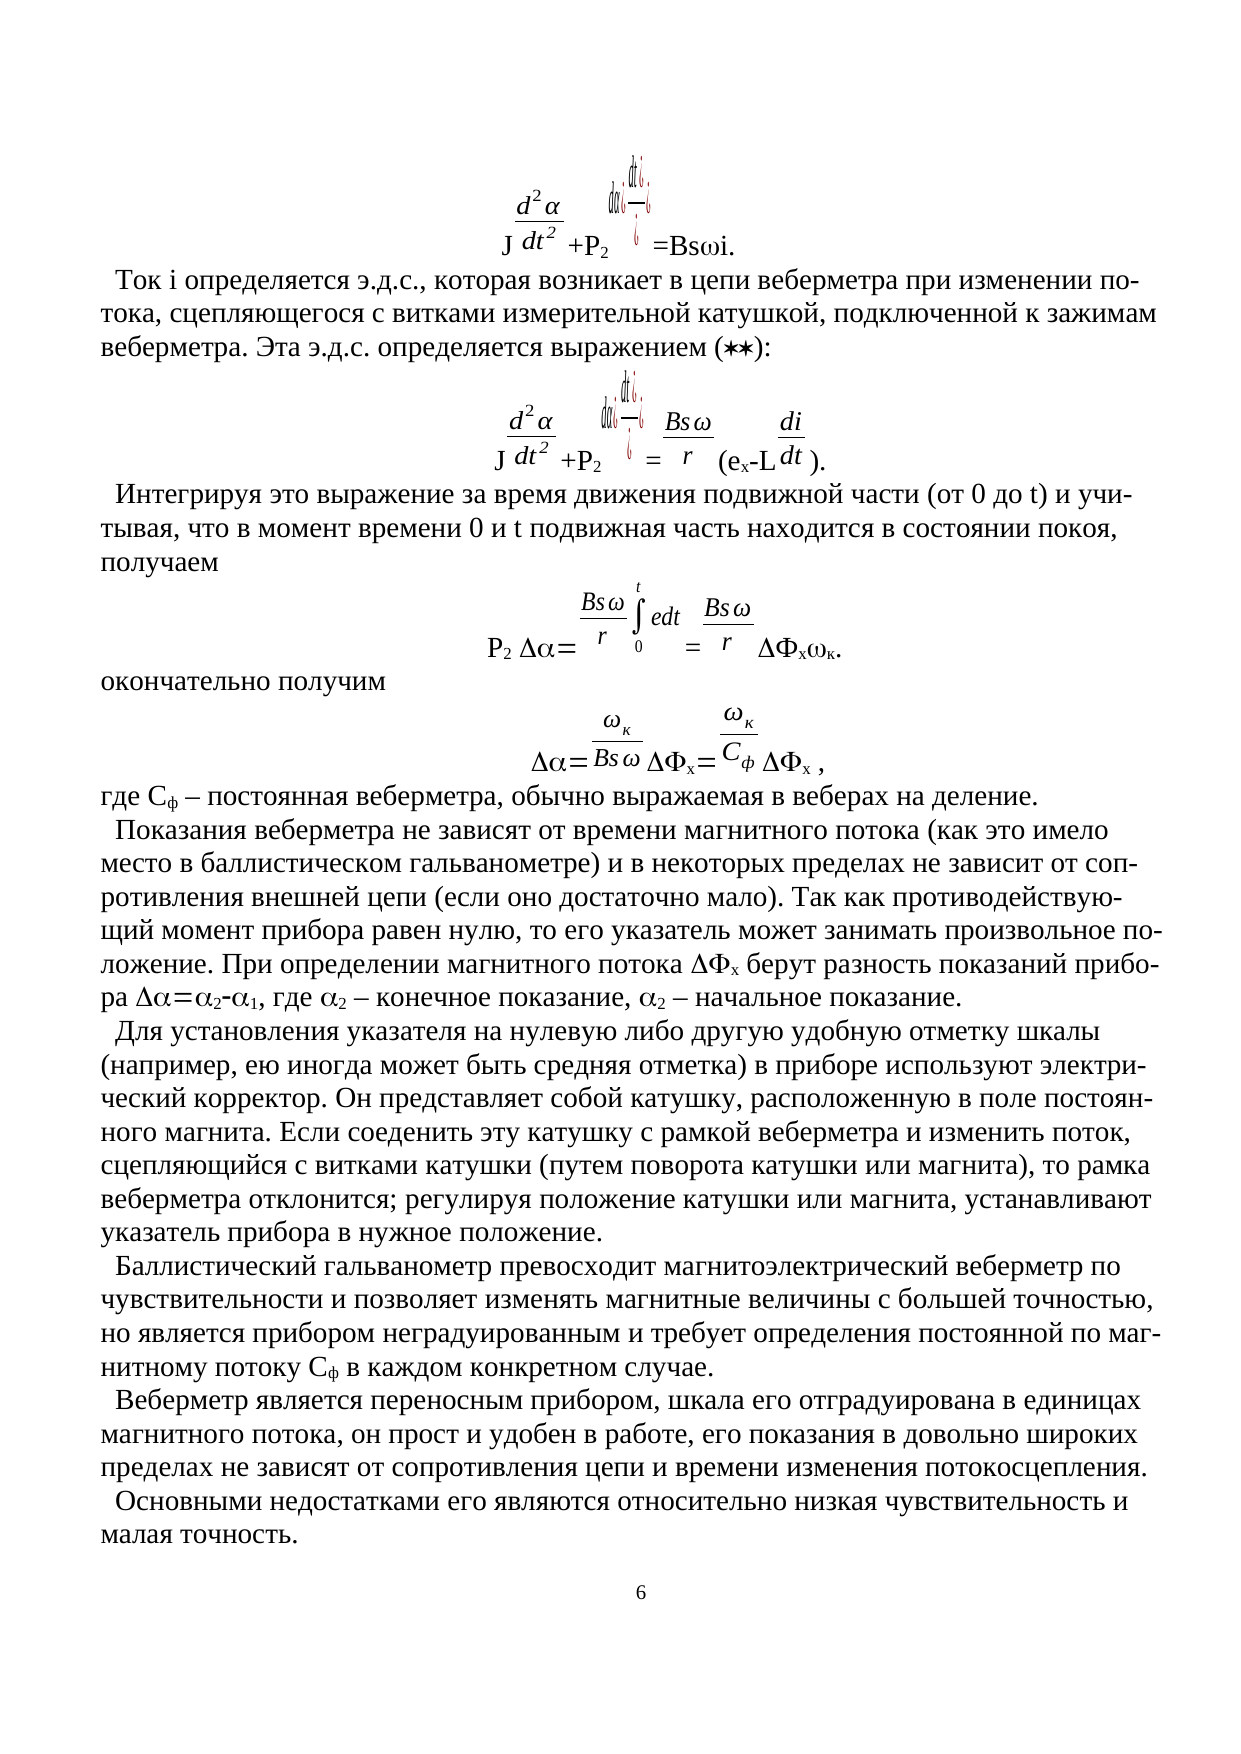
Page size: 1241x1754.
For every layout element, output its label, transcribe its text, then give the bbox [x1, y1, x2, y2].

text нитному потоку Сф в каждом конкретном случае. [100, 1349, 1163, 1382]
text Ток i определяется э.д.с., которая возникает в цепи веберметра при изменении по- [100, 262, 1163, 295]
text тывая, что в момент времени 0 и t подвижная часть находится в состоянии покоя, получаем [100, 510, 1163, 577]
text ложение. При определении магнитного потока х берут разность показаний прибо- [100, 946, 1163, 979]
text окончательно получим [100, 663, 1163, 697]
text Веберметр является переносным прибором, шкала его отградуирована в единицах магнитного потока, он прост и удобен в работе, его показания в довольно широких пределах не зависят от сопротивления цепи и времени изменения потокосцепления. [100, 1382, 1163, 1483]
text J+P2=Bsi. [100, 148, 1163, 262]
text J+P2=(ex-L). [100, 363, 1163, 477]
text ротивления внешней цепи (если оно достаточно мало). Так как противодействую- [100, 879, 1163, 912]
text ного магнита. Если соеденить эту катушку с рамкой веберметра и изменить поток, сцепляющийся с витками катушки (путем поворота катушки или магнита), то рамка веберметра отклонится; регулируя положение катушки или магнита, устанавливают указатель прибора в нужное положение. [100, 1114, 1163, 1248]
text ра 21, где 2 – конечное показание, 2 – начальное показание. [100, 979, 1163, 1013]
text где Сф – постоянная веберметра, обычно выражаемая в веберах на деление. [100, 778, 1163, 812]
text хх , [100, 697, 1163, 778]
text Для установления указателя на нулевую либо другую удобную отметку шкалы (например, ею иногда может быть средняя отметка) в приборе используют электри- [100, 1013, 1163, 1080]
text ческий корректор. Он представляет собой катушку, расположенную в поле постоян- [100, 1080, 1163, 1114]
text Основными недостатками его являются относительно низкая чувствительность и малая точность. [100, 1483, 1163, 1550]
text тока, сцепляющегося с витками измерительной катушкой, подключенной к зажимам веберметра. Эта э.д.с. определяется выражением (): [100, 295, 1163, 363]
text Показания веберметра не зависят от времени магнитного потока (как это имело место в баллистическом гальванометре) и в некоторых пределах не зависит от соп- [100, 812, 1163, 879]
text Интегрируя это выражение за время движения подвижной части (от 0 до t) и учи- [100, 477, 1163, 510]
text Баллистический гальванометр превосходит магнитоэлектрический веберметр по чувствительности и позволяет изменять магнитные величины с большей точностью, но является прибором неградуированным и требует определения постоянной по маг- [100, 1248, 1163, 1349]
text P2 =Фхк. [100, 577, 1163, 663]
text щий момент прибора равен нулю, то его указатель может занимать произвольное по- [100, 912, 1163, 946]
